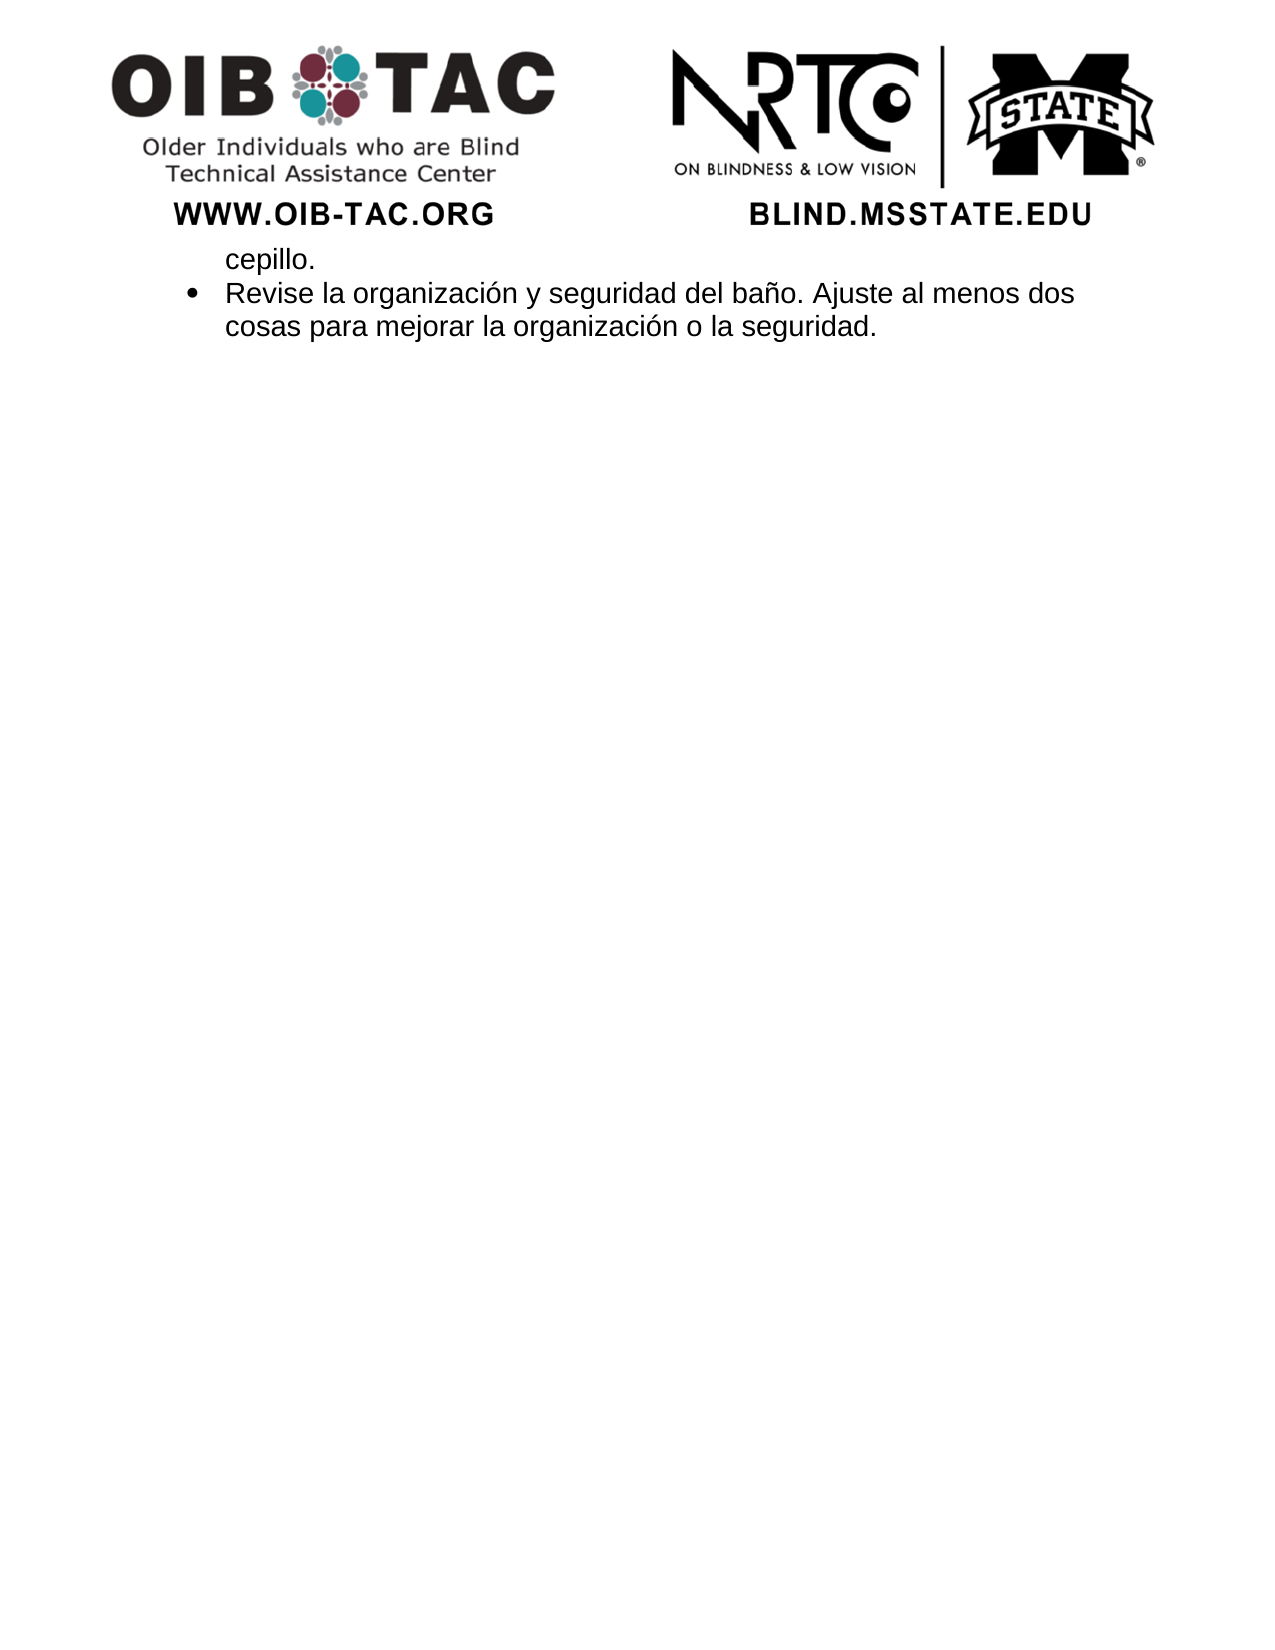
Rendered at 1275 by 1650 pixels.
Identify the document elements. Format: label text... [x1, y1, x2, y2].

list Pruebe dos métodos diferentes para aplicar la pasta de dientes en el cepillo. [187, 243, 1125, 276]
list Revise la organización y seguridad del baño. Ajuste al menos dos cosas para mejorar la organización o la seguridad. [187, 276, 1125, 343]
picture [79, 34, 1185, 243]
